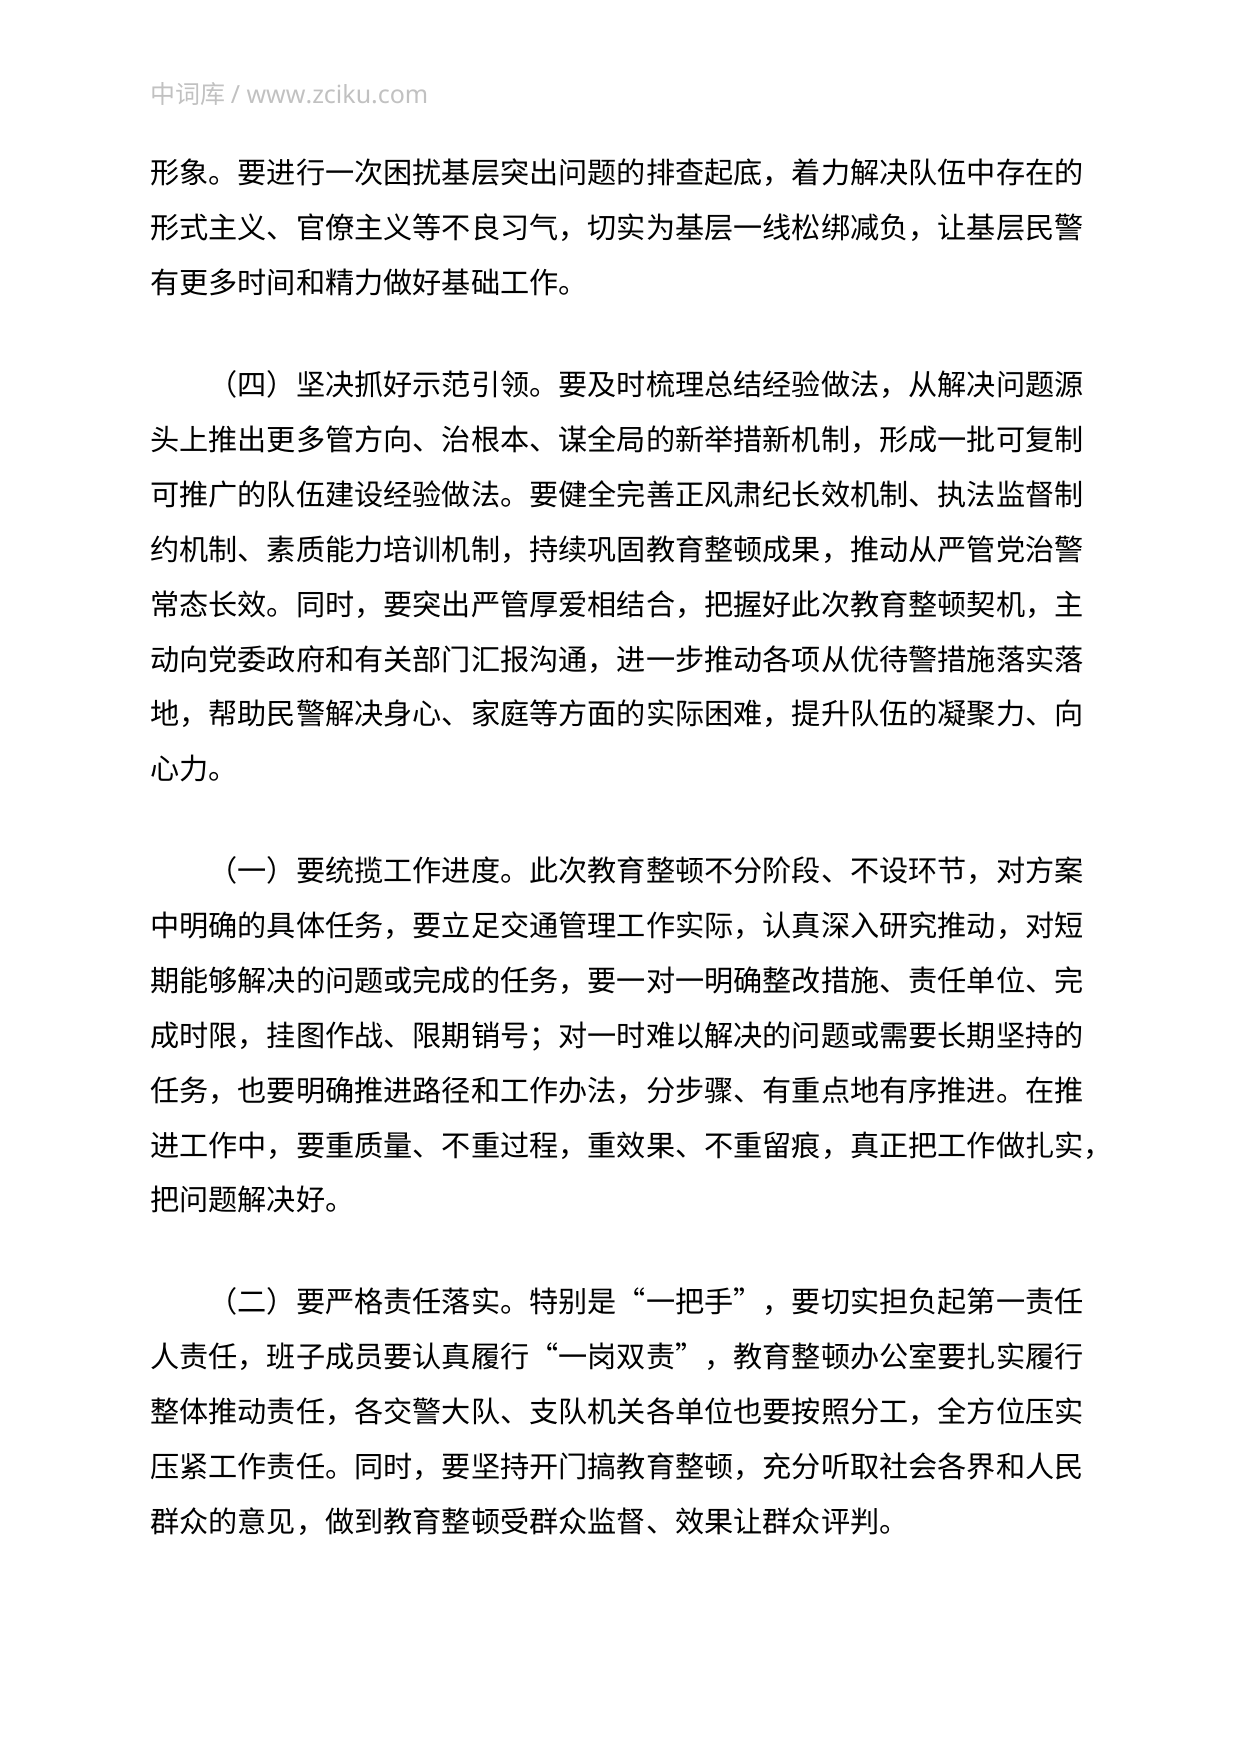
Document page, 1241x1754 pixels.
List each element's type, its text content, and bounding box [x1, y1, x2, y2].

text （四）坚决抓好示范引领。要及时梳理总结经验做法，从解决问题源头上推出更多管方向、治根本、谋全局的新举措新机制，形成一批可复制可推广的队伍建设经验做法。要健全完善正风肃纪长效机制、执法监督制约机制、素质能力培训机制，持续巩固教育整顿成果，推动从严管党治警常态长效。同时，要突出严管厚爱相结合，把握好此次教育整顿契机，主动向党委政府和有关部门汇报沟通，进一步推动各项从优待警措施落实落地，帮助民警解决身心、家庭等方面的实际困难，提升队伍的凝聚力、向心力。 [150, 362, 1090, 788]
text （二）要严格责任落实。特别是“一把手”，要切实担负起第一责任人责任，班子成员要认真履行“一岗双责”，教育整顿办公室要扎实履行整体推动责任，各交警大队、支队机关各单位也要按照分工，全方位压实压紧工作责任。同时，要坚持开门搞教育整顿，充分听取社会各界和人民群众的意见，做到教育整顿受群众监督、效果让群众评判。 [150, 1279, 1090, 1541]
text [150, 150, 1090, 302]
text （一）要统揽工作进度。此次教育整顿不分阶段、不设环节，对方案中明确的具体任务，要立足交通管理工作实际，认真深入研究推动，对短期能够解决的问题或完成的任务，要一对一明确整改措施、责任单位、完成时限，挂图作战、限期销号；对一时难以解决的问题或需要长期坚持的任务，也要明确推进路径和工作办法，分步骤、有重点地有序推进。在推进工作中，要重质量、不重过程，重效果、不重留痕，真正把工作做扎实，把问题解决好。 [150, 848, 1090, 1219]
